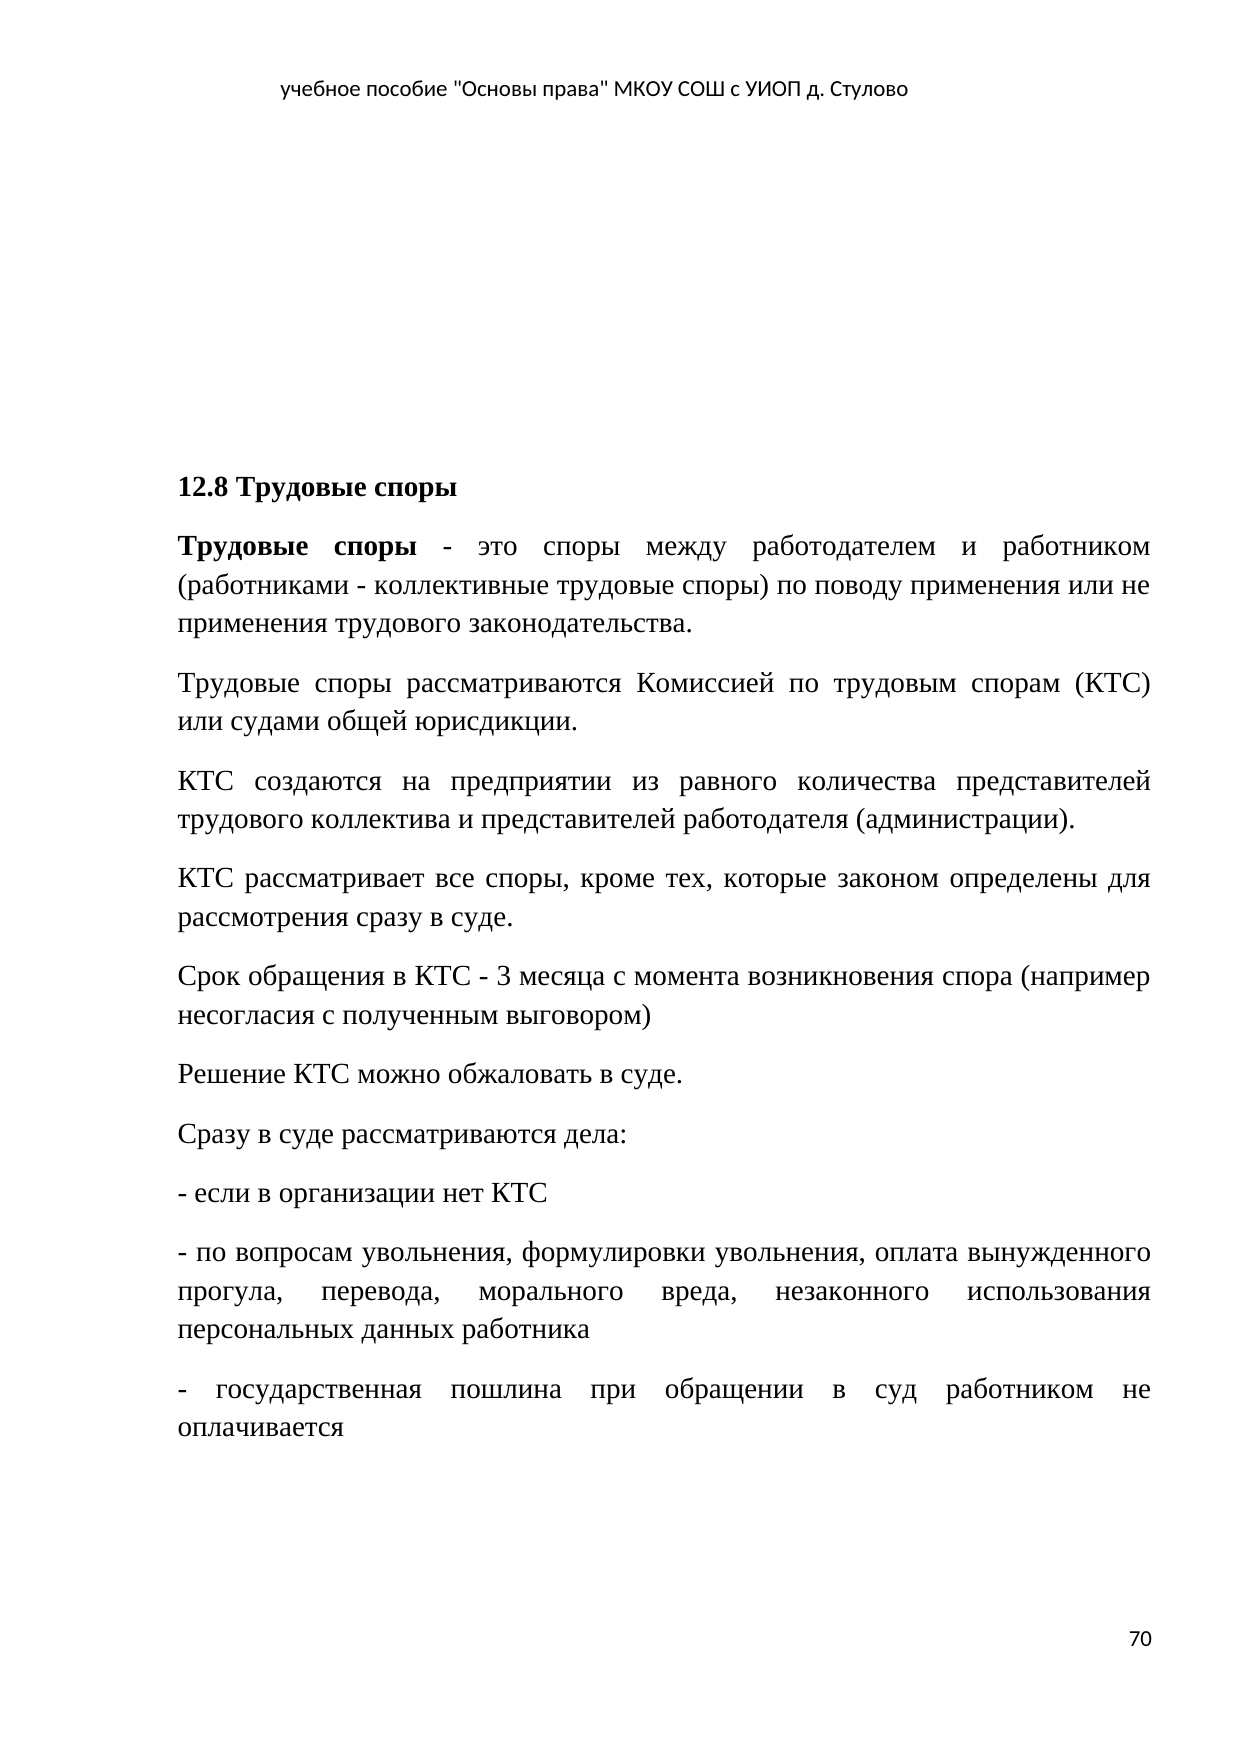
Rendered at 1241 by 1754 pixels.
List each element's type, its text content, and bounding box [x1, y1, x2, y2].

text 12.8 Трудовые споры [177, 469, 1152, 502]
text КТС создаются на предприятии из равного количества представителей трудового коллектива и представителей работодателя (администрации). [177, 763, 1152, 835]
text Сразу в суде рассматриваются дела: [177, 1116, 1152, 1149]
text Решение КТС можно обжаловать в суде. [177, 1056, 1152, 1090]
text Трудовые споры - это споры между работодателем и работником (работниками - коллективные трудовые споры) по поводу применения или не применения трудового законодательства. [177, 528, 1152, 639]
text - государственная пошлина при обращении в суд работником не оплачивается [177, 1371, 1152, 1443]
text - если в организации нет КТС [177, 1175, 1152, 1209]
text Трудовые споры рассматриваются Комиссией по трудовым спорам (КТС) или судами общей юрисдикции. [177, 665, 1152, 737]
text КТС рассматривает все споры, кроме тех, которые законом определены для рассмотрения сразу в суде. [177, 861, 1152, 933]
text Срок обращения в КТС - 3 месяца с момента возникновения спора (например несогласия с полученным выговором) [177, 958, 1152, 1031]
text - по вопросам увольнения, формулировки увольнения, оплата вынужденного прогула, перевода, морального вреда, незаконного использования персональных данных работника [177, 1234, 1152, 1345]
